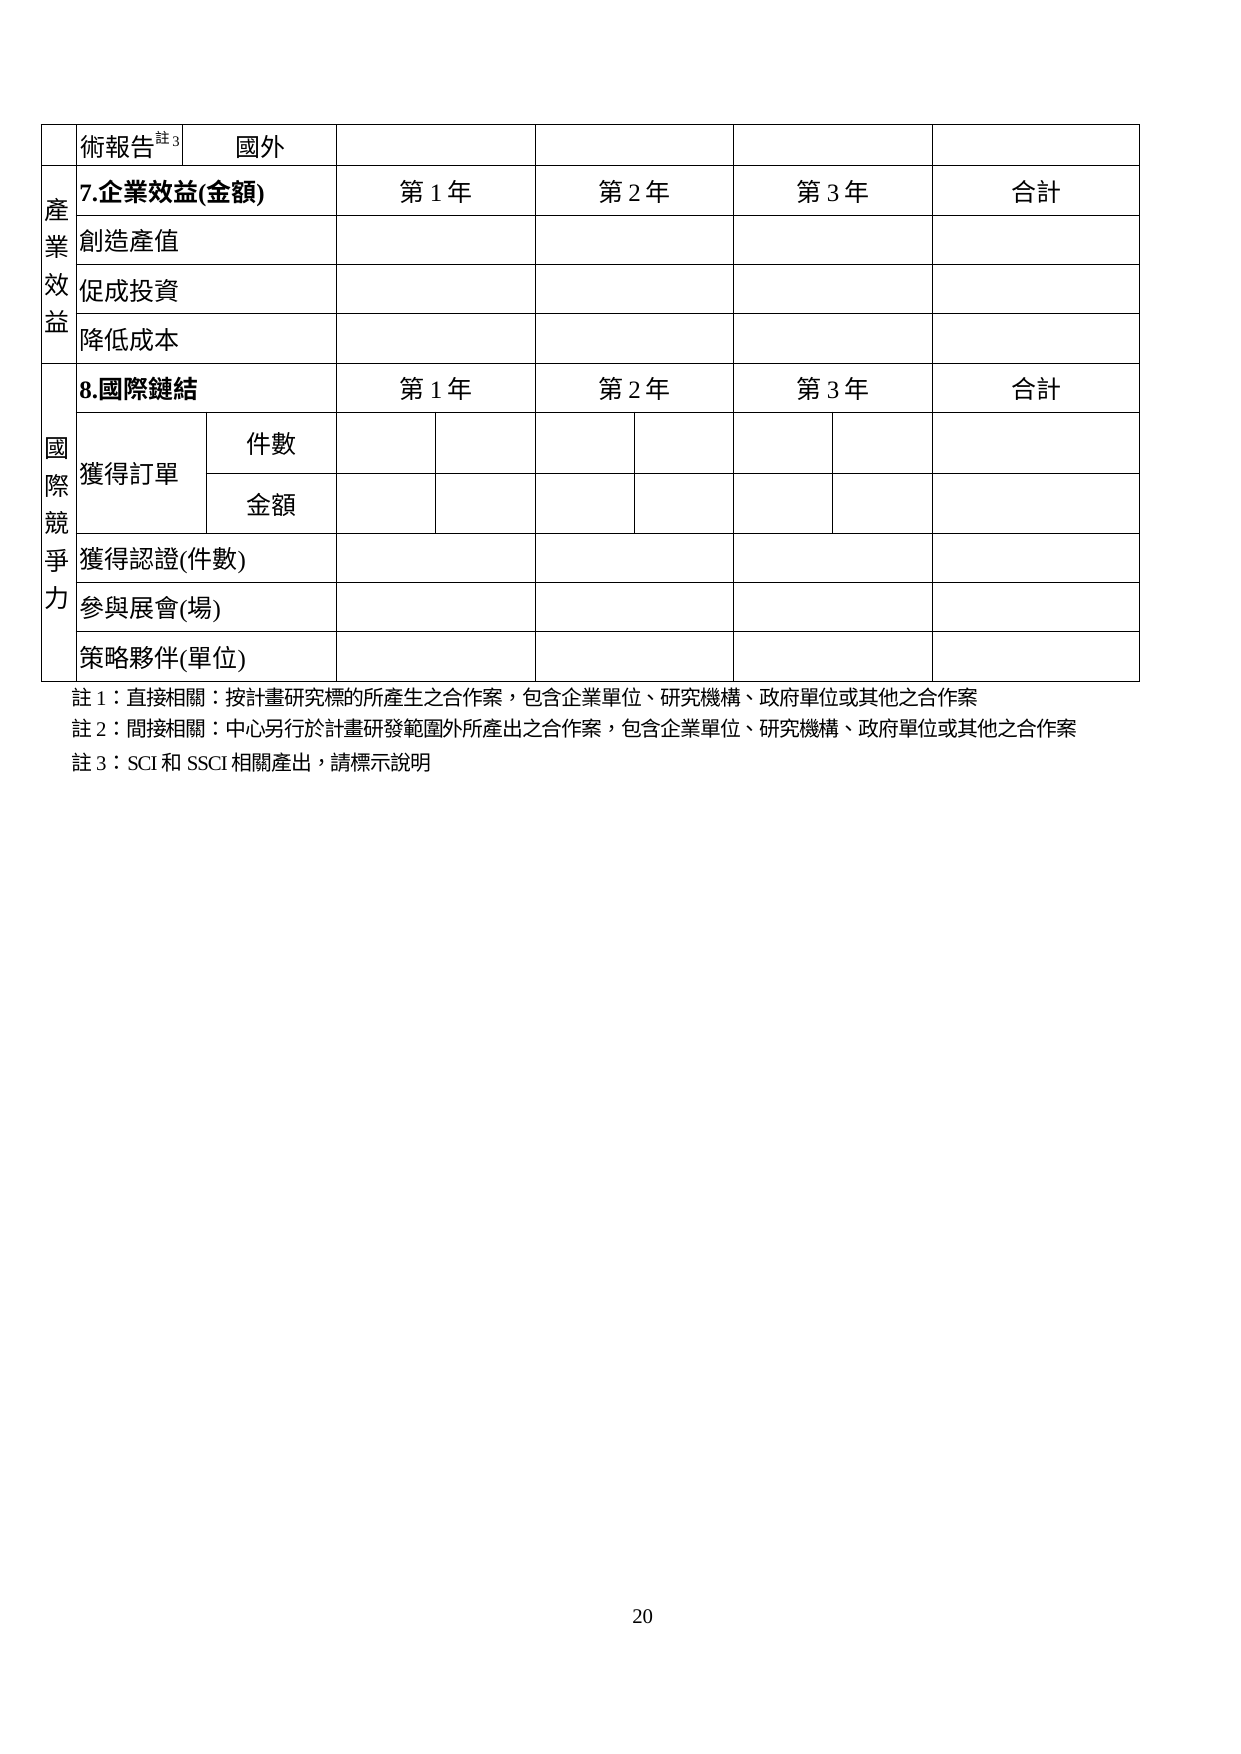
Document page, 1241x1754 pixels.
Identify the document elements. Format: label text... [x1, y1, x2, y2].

table_cell [635, 474, 733, 532]
table_cell [933, 265, 1139, 313]
table_cell [734, 583, 932, 631]
table_cell 第1年 [337, 166, 535, 215]
table_cell [933, 474, 1139, 532]
table_cell 第3年 [734, 364, 932, 412]
table_cell [536, 125, 733, 165]
table_cell [734, 534, 932, 582]
table_cell 7.企業效益(金額) [77, 166, 336, 215]
table_cell [933, 216, 1139, 264]
table_cell 合計 [933, 166, 1139, 215]
table_cell [734, 413, 832, 473]
table_cell [337, 125, 535, 165]
table_cell [734, 216, 932, 264]
table_cell [734, 474, 832, 532]
table_cell 第2年 [536, 364, 733, 412]
table_cell [337, 534, 535, 582]
table_cell [436, 413, 535, 473]
table_cell [933, 583, 1139, 631]
table_cell 8.國際鏈結 [77, 364, 336, 412]
table_cell 國際競爭力 [42, 364, 76, 681]
table_cell 獲得認證(件數) [77, 534, 336, 582]
table_cell 獲得訂單 [77, 413, 206, 532]
table_cell [734, 265, 932, 313]
table_cell 參與展會(場) [77, 583, 336, 631]
table_cell [337, 265, 535, 313]
table_cell [536, 474, 634, 532]
table_cell 件數 [207, 413, 336, 473]
table_cell 合計 [933, 364, 1139, 412]
table_cell [536, 534, 733, 582]
table_cell [933, 125, 1139, 165]
text 註2：間接相關：中心另行於計畫研發範圍外所產出之合作案，包含企業單位、研究機構、政府單位或其他之合作案 [71, 712, 1169, 742]
table_cell [337, 216, 535, 264]
table_cell [536, 583, 733, 631]
table_cell [933, 413, 1139, 473]
table_cell 第3年 [734, 166, 932, 215]
table_cell [536, 413, 634, 473]
table_cell 國外 [183, 125, 336, 165]
table_cell 產業效益 [42, 166, 76, 363]
table_cell [536, 632, 733, 681]
table_cell 策略夥伴(單位) [77, 632, 336, 681]
table_cell [536, 314, 733, 363]
table_cell [833, 413, 932, 473]
table_cell [833, 474, 932, 532]
text 註3：SCI和SSCI相關產出，請標示說明 [71, 742, 1169, 779]
table_cell [436, 474, 535, 532]
table_cell 第2年 [536, 166, 733, 215]
table_cell [536, 216, 733, 264]
table_cell [337, 413, 435, 473]
table_cell [337, 583, 535, 631]
table_cell [933, 632, 1139, 681]
table_cell 金額 [207, 474, 336, 532]
table_cell 創造產值 [77, 216, 336, 264]
table_cell [337, 314, 535, 363]
table_cell [933, 534, 1139, 582]
table_cell [734, 125, 932, 165]
table_cell [734, 632, 932, 681]
table_cell [635, 413, 733, 473]
table_cell [734, 314, 932, 363]
table_cell [933, 314, 1139, 363]
text 註1：直接相關：按計畫研究標的所產生之合作案，包含企業單位、研究機構、政府單位或其他之合作案 [71, 682, 1169, 712]
table_cell [337, 474, 435, 532]
table_cell [536, 265, 733, 313]
table_cell 降低成本 [77, 314, 336, 363]
table_cell 論文及技術報告註3 [77, 125, 182, 165]
table_cell 促成投資 [77, 265, 336, 313]
table_cell 第1年 [337, 364, 535, 412]
table_cell [337, 632, 535, 681]
